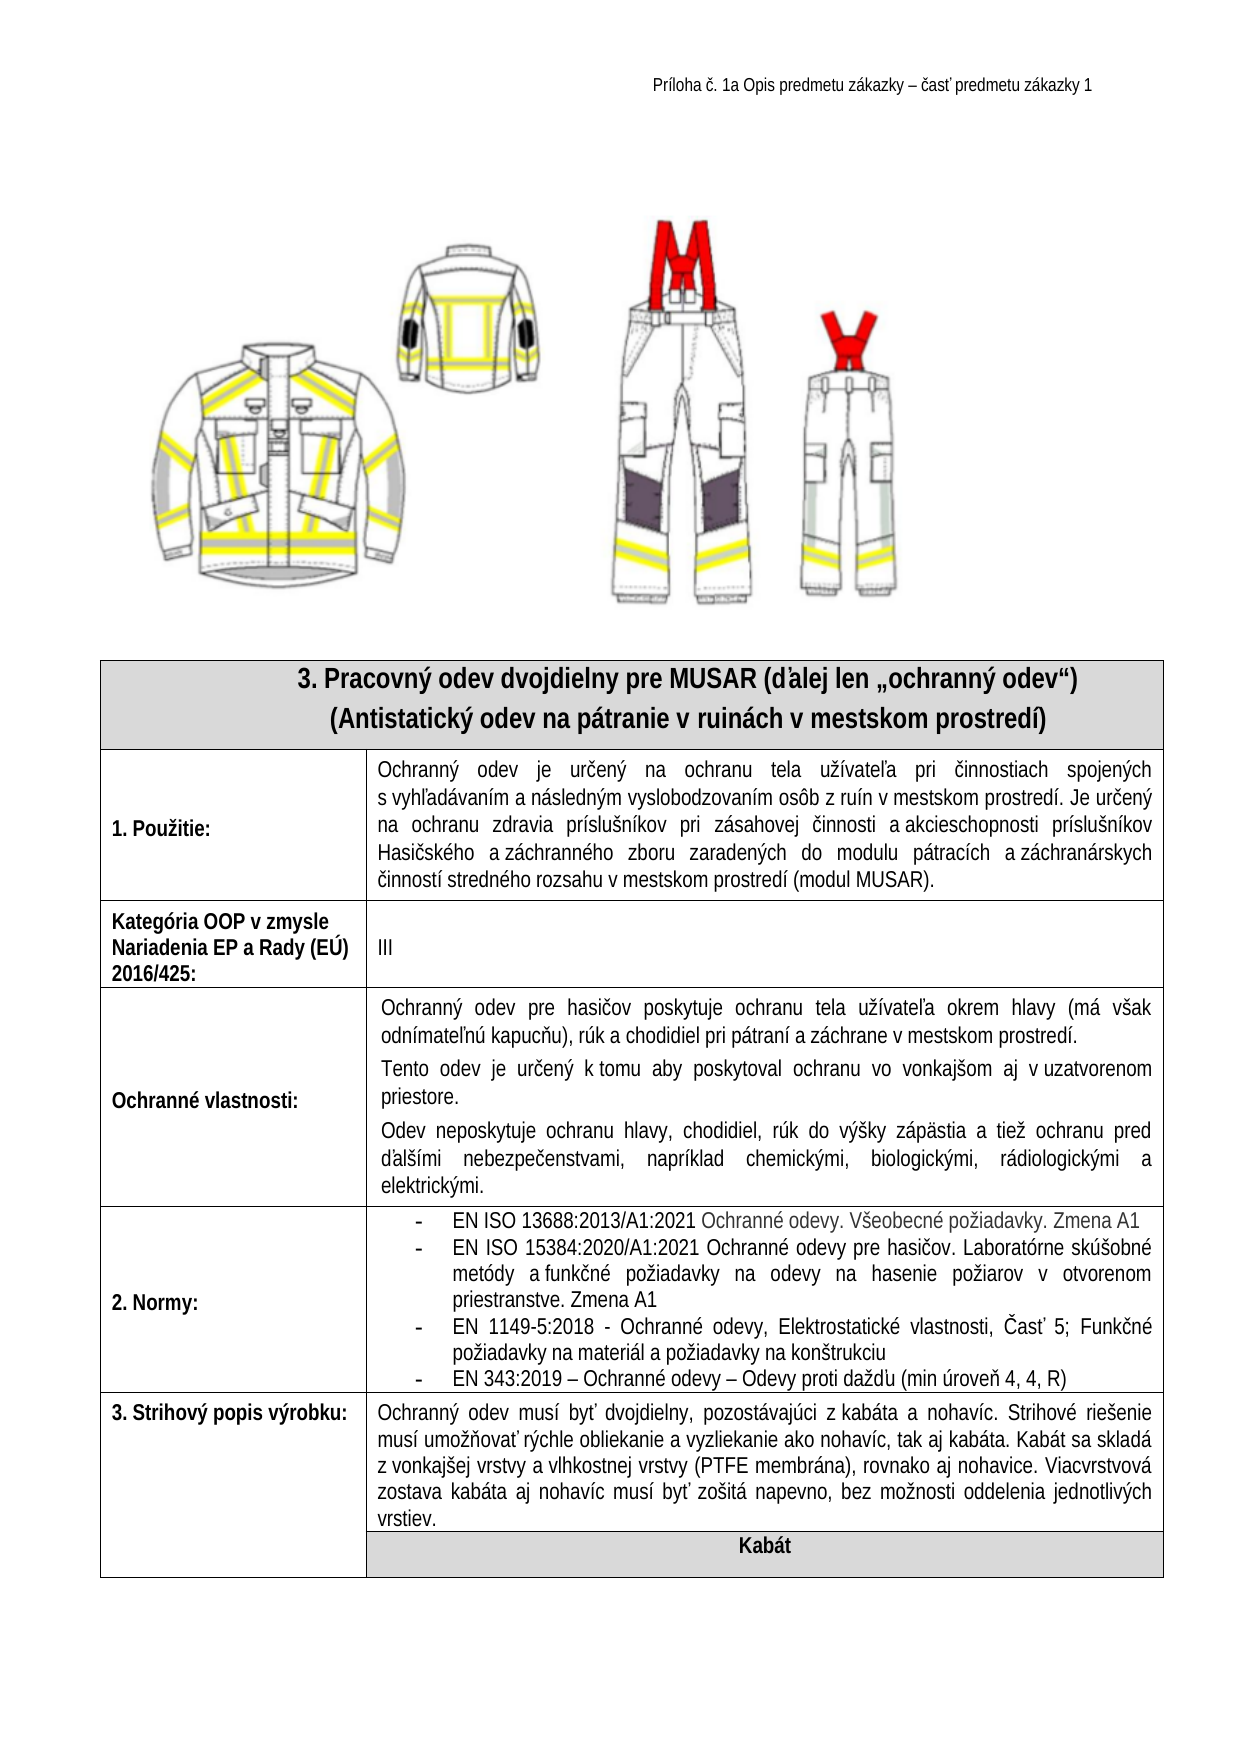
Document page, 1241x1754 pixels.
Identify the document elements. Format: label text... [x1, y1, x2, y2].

table_cell 3. Strihový popis výrobku: [101, 1393, 366, 1577]
table_cell 1. Použitie: [101, 750, 366, 900]
table_cell Ochranný odev musí byť dvojdielny, pozostávajúci z kabáta a nohavíc. Strihové riešenie musí umožňovať rýchle obliekanie a vyzliekanie ako nohavíc, tak aj kabáta. Kabát sa skladá z vonkajšej vrstvy a vlhkostnej vrstvy (PTFE membrána), rovnako aj nohavice. Viacvrstvová zostava kabáta aj nohavíc musí byť zošitá napevno, bez možnosti oddelenia jednotlivých vrstiev. [367, 1393, 1163, 1531]
picture [147, 177, 953, 644]
table_cell Ochranné vlastnosti: [101, 988, 366, 1206]
table_cell EN ISO 13688:2013/A1:2021 Ochranné odevy. Všeobecné požiadavky. Zmena A1 EN ISO 15384:2020/A1:2021 Ochranné odevy pre hasičov. Laboratórne skúšobné metódy a funkčné požiadavky na odevy na hasenie požiarov v otvorenom priestranstve. Zmena A1 EN 1149-5:2018 - Ochranné odevy, Elektrostatické vlastnosti, Časť 5; Funkčné požiadavky na materiál a požiadavky na konštrukciu EN 343:2019 – Ochranné odevy – Odevy proti dažďu (min úroveň 4, 4, R) [367, 1207, 1163, 1392]
table_cell III [367, 901, 1163, 987]
table_cell Kabát [367, 1532, 1163, 1577]
table_cell 2. Normy: [101, 1207, 366, 1392]
table_cell Ochranný odev je určený na ochranu tela užívateľa pri činnostiach spojených s vyhľadávaním a následným vyslobodzovaním osôb z ruín v mestskom prostredí. Je určený na ochranu zdravia príslušníkov pri zásahovej činnosti a akcieschopnosti príslušníkov Hasičského a záchranného zboru zaradených do modulu pátracích a záchranárskych činností stredného rozsahu v mestskom prostredí (modul MUSAR). [367, 750, 1163, 900]
table_cell Ochranný odev pre hasičov poskytuje ochranu tela užívateľa okrem hlavy (má však odnímateľnú kapucňu), rúk a chodidiel pri pátraní a záchrane v mestskom prostredí. Tento odev je určený k tomu aby poskytoval ochranu vo vonkajšom aj v uzatvorenom priestore. Odev neposkytuje ochranu hlavy, chodidiel, rúk do výšky zápästia a tiež ochranu pred ďalšími nebezpečenstvami, napríklad chemickými, biologickými, rádiologickými a elektrickými. [367, 988, 1163, 1206]
table_cell Kategória OOP v zmysle Nariadenia EP a Rady (EÚ) 2016/425: [101, 901, 366, 987]
table_header 3. Pracovný odev dvojdielny pre MUSAR (ďalej len „ochranný odev“) (Antistatický odev na pátranie v ruinách v mestskom prostredí) [101, 661, 1163, 749]
